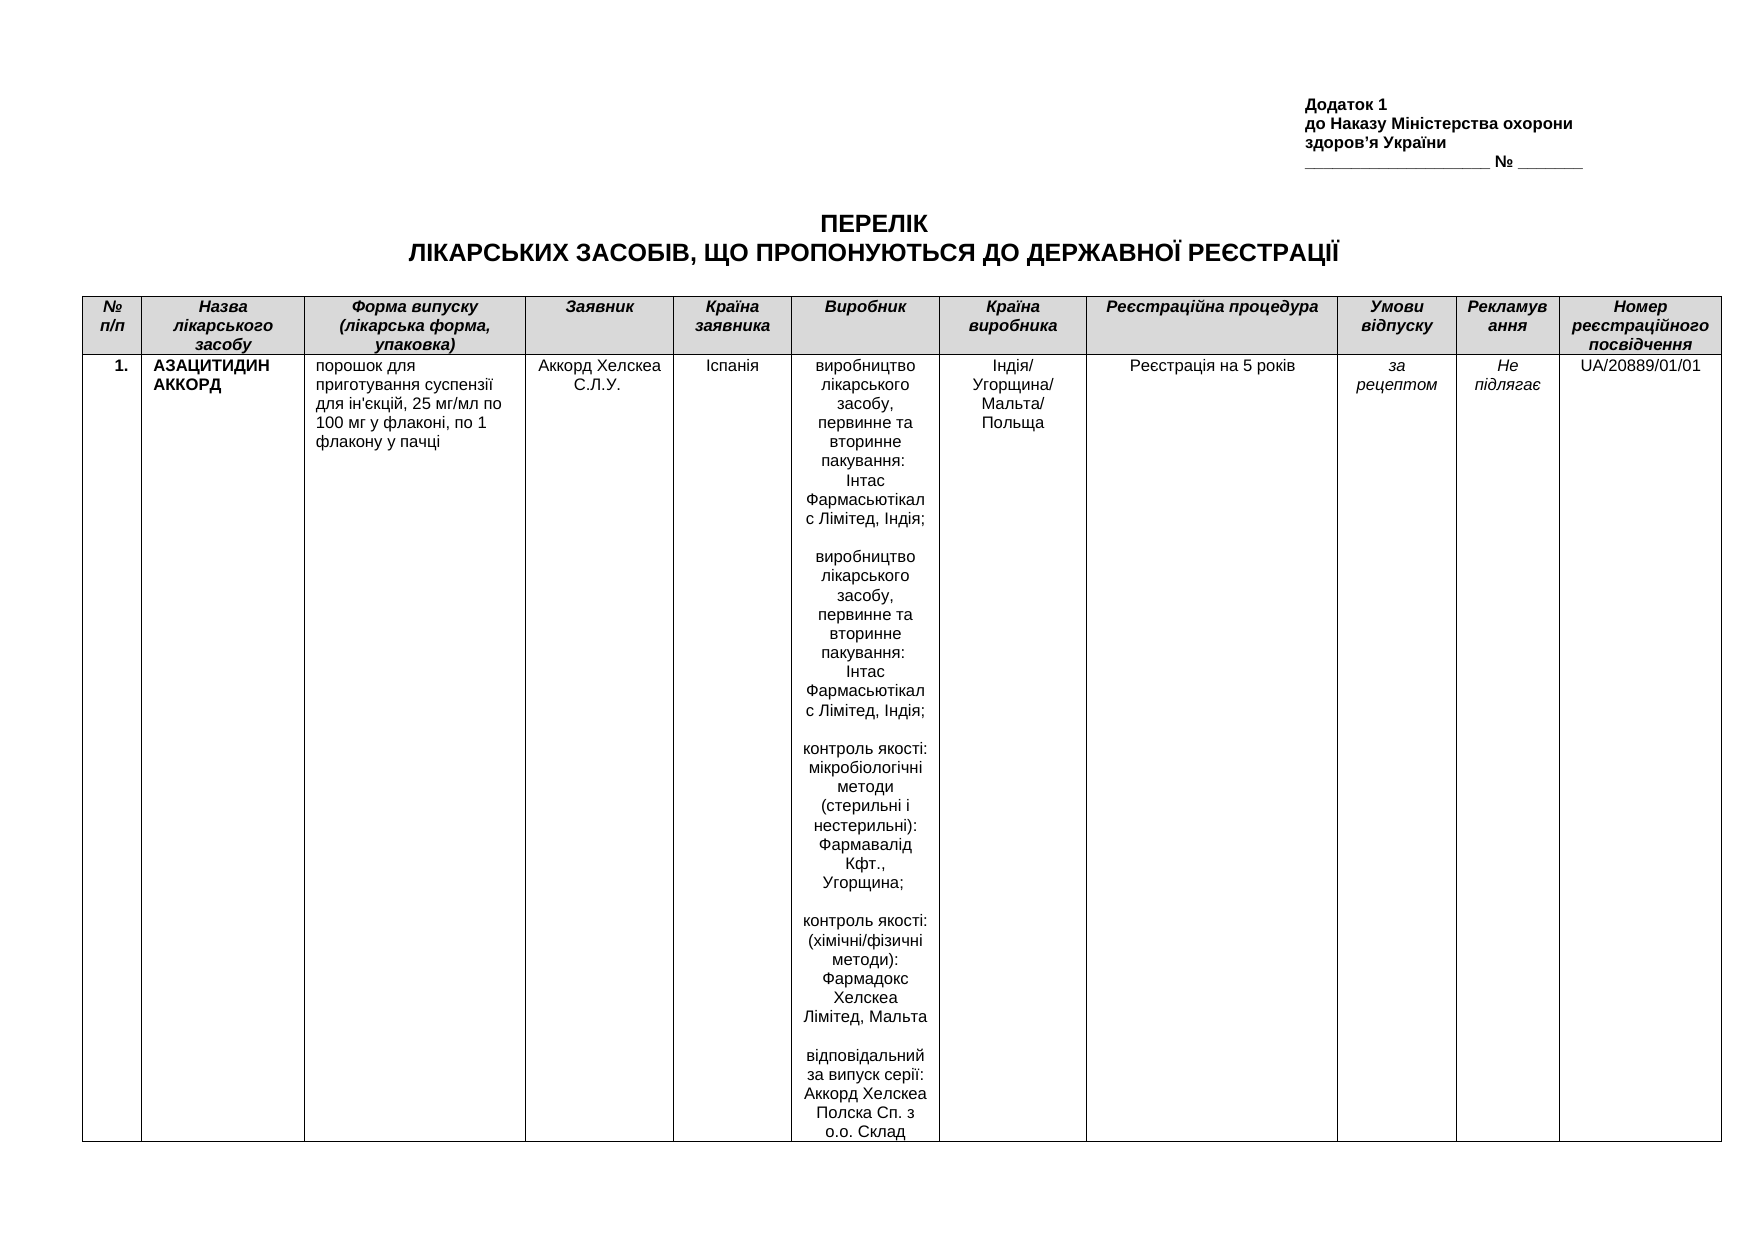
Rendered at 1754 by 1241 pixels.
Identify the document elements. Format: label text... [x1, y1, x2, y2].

table_header Форма випуску (лікарська форма, упаковка) [305, 297, 525, 354]
table_cell Аккорд Хелскеа С.Л.У. [526, 355, 673, 1141]
table_cell порошок для приготування суспензії для ін'єкцій, 25 мг/мл по 100 мг у флаконі, по 1 флакону у пачці [305, 355, 525, 1141]
table_header № п/п [83, 297, 141, 354]
table_cell [83, 355, 141, 1141]
table_cell АЗАЦИТИДИН АККОРД [142, 355, 304, 1141]
table_cell UA/20889/01/01 [1560, 355, 1721, 1141]
table_header Виробник [792, 297, 939, 354]
table_header Країна заявника [674, 297, 791, 354]
table_header Номер реєстраційного посвідчення [1560, 297, 1721, 354]
text ЛІКАРСЬКИХ ЗАСОБІВ, що пропонуються до державної реєстрації [112, 238, 1636, 267]
table_cell Іспанiя [674, 355, 791, 1141]
table_header Умови відпуску [1338, 297, 1456, 354]
table_header Назва лікарського засобу [142, 297, 304, 354]
table_header Рекламування [1457, 297, 1559, 354]
table_header Країна виробника [940, 297, 1086, 354]
table_cell Не підлягає [1457, 355, 1559, 1141]
table_header Додаток 1 до Наказу Міністерства охорони здоров’я України ____________________ № _______ [1294, 95, 1692, 171]
table_cell Реєстрація на 5 років [1087, 355, 1337, 1141]
table_cell Індія/ Угорщина/ Мальта/ Польща [940, 355, 1086, 1141]
table_header Заявник [526, 297, 673, 354]
table_cell за рецептом [1338, 355, 1456, 1141]
table_header Реєстраційна процедура [1087, 297, 1337, 354]
text ПЕРЕЛІК [112, 209, 1636, 238]
